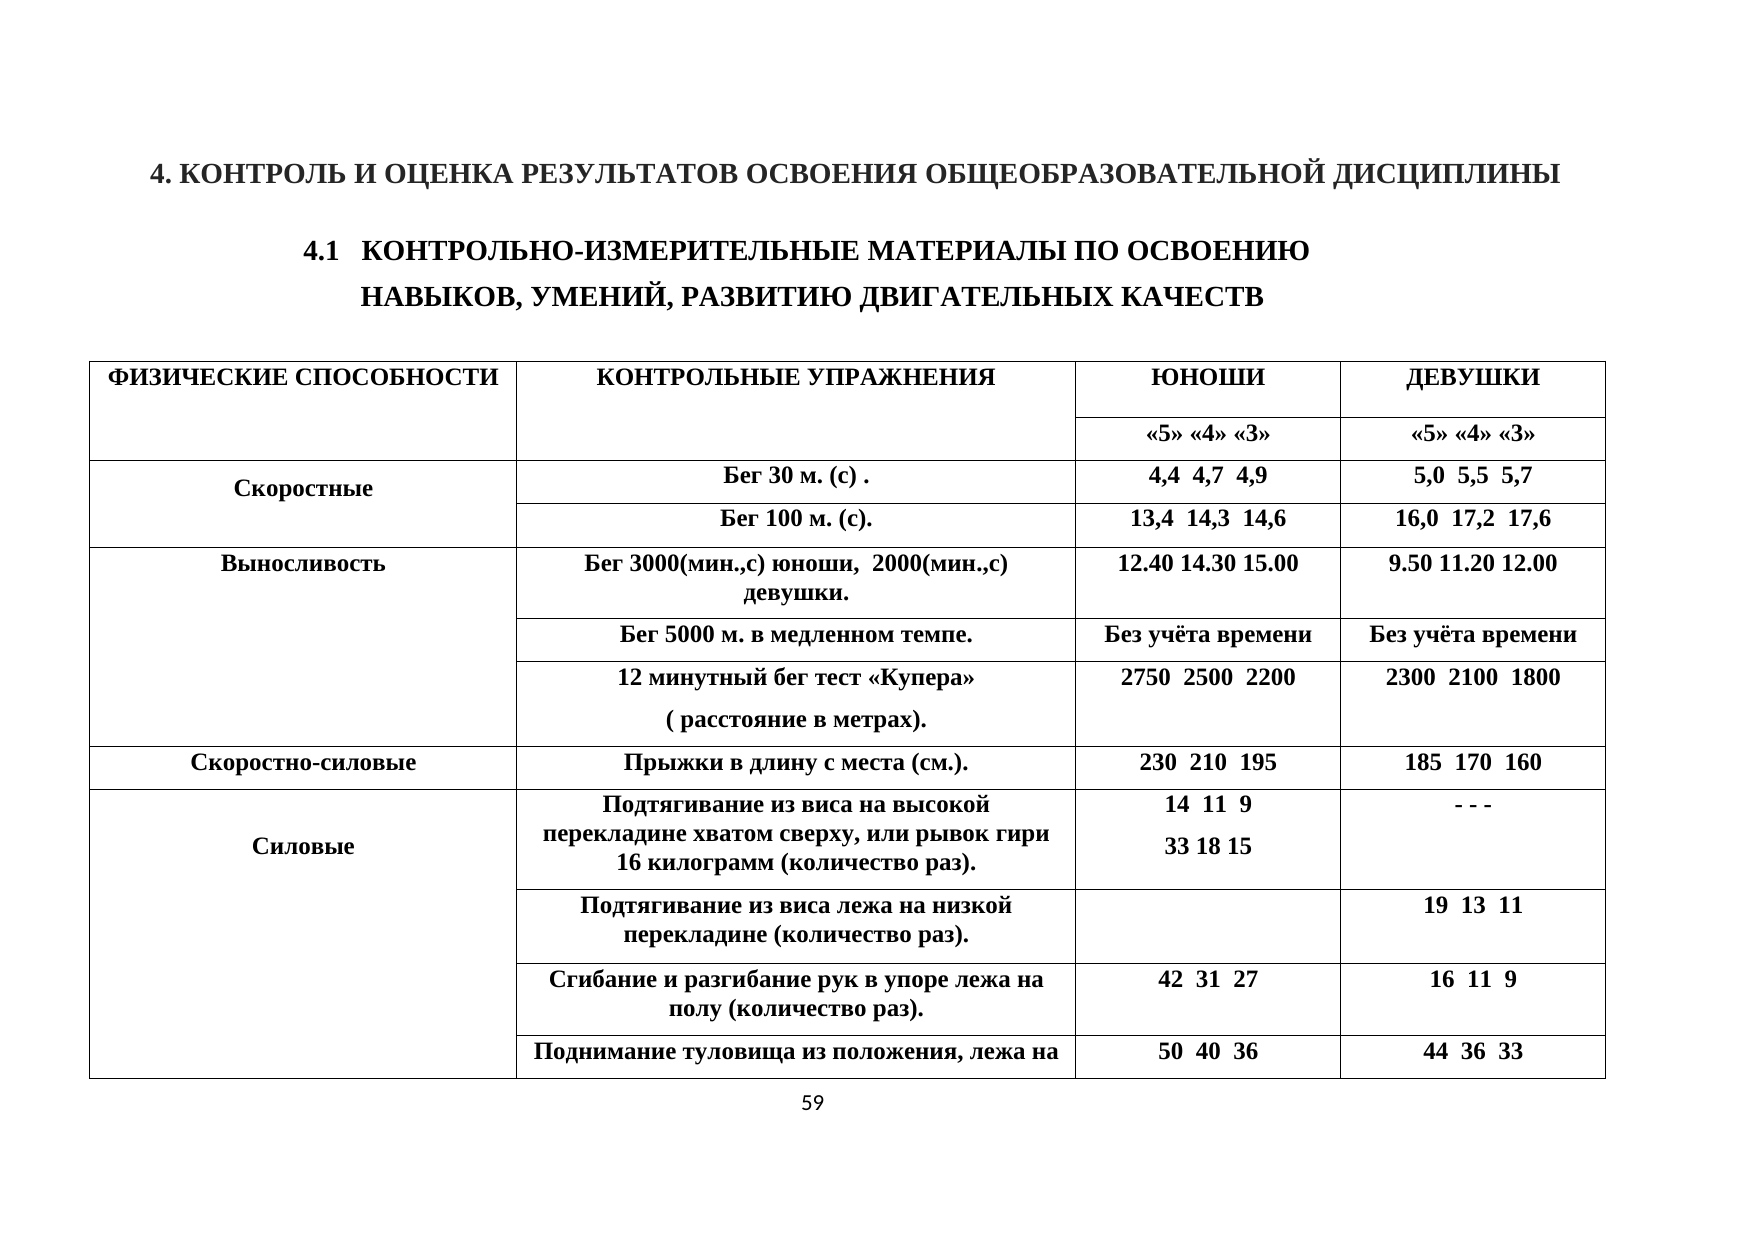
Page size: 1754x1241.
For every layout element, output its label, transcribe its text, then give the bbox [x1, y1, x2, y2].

table_cell 19 13 11 [1341, 890, 1605, 963]
table_cell Бег 5000 м. в медленном темпе. [517, 619, 1075, 661]
table_cell 2300 2100 1800 [1341, 662, 1605, 746]
table_cell Прыжки в длину с места (см.). [517, 747, 1075, 788]
table_cell Выносливость [90, 548, 516, 746]
table_header ДЕВУШКИ [1341, 362, 1605, 417]
table_cell Бег 30 м. (с) . [517, 461, 1075, 502]
table_cell Подтягивание из виса на высокой перекладине хватом сверху, или рывок гири 16 килограмм (количество раз). [517, 790, 1075, 889]
text 4. КОНТРОЛЬ И ОЦЕНКА РЕЗУЛЬТАТОВ ОСВОЕНИЯ ОБЩЕОБРАЗОВАТЕЛЬНОЙ ДИСЦИПЛИНЫ [19, 156, 1606, 190]
table_cell 12.40 14.30 15.00 [1076, 548, 1340, 618]
table_cell 9.50 11.20 12.00 [1341, 548, 1605, 618]
table_header ФИЗИЧЕСКИЕ СПОСОБНОСТИ [90, 362, 516, 459]
text 4.1 КОНТРОЛЬНО-ИЗМЕРИТЕЛЬНЫЕ МАТЕРИАЛЫ ПО ОСВОЕНИЮ [19, 233, 1606, 266]
table_cell «5» «4» «3» [1076, 418, 1340, 459]
table_cell 14 11 9 33 18 15 [1076, 790, 1340, 889]
table_cell 44 36 33 [1341, 1036, 1605, 1078]
table_cell Бег 100 м. (с). [517, 504, 1075, 547]
table_cell 50 40 36 [1076, 1036, 1340, 1078]
table_cell 12 минутный бег тест «Купера» ( расстояние в метрах). [517, 662, 1075, 746]
table_cell 2750 2500 2200 [1076, 662, 1340, 746]
table_cell 5,0 5,5 5,7 [1341, 461, 1605, 502]
table_header КОНТРОЛЬНЫЕ УПРАЖНЕНИЯ [517, 362, 1075, 459]
table_cell [1076, 890, 1340, 963]
table_cell 230 210 195 [1076, 747, 1340, 788]
table_cell Силовые [90, 790, 516, 1078]
table_cell Бег 3000(мин.,с) юноши, 2000(мин.,с) девушки. [517, 548, 1075, 618]
table_cell Без учёта времени [1341, 619, 1605, 661]
table_cell Подтягивание из виса лежа на низкой перекладине (количество раз). [517, 890, 1075, 963]
table_cell 16,0 17,2 17,6 [1341, 504, 1605, 547]
table_cell 185 170 160 [1341, 747, 1605, 788]
table_header ЮНОШИ [1076, 362, 1340, 417]
table_cell - - - [1341, 790, 1605, 889]
text НАВЫКОВ, УМЕНИЙ, РАЗВИТИЮ ДВИГАТЕЛЬНЫХ КАЧЕСТВ [19, 279, 1606, 313]
table_cell Скоростно-силовые [90, 747, 516, 788]
table_cell «5» «4» «3» [1341, 418, 1605, 459]
table_cell 42 31 27 [1076, 964, 1340, 1035]
table_cell Скоростные [90, 461, 516, 547]
table_cell 16 11 9 [1341, 964, 1605, 1035]
table_cell Сгибание и разгибание рук в упоре лежа на полу (количество раз). [517, 964, 1075, 1035]
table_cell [517, 1036, 1075, 1078]
table_cell 13,4 14,3 14,6 [1076, 504, 1340, 547]
table_cell Без учёта времени [1076, 619, 1340, 661]
table_cell 4,4 4,7 4,9 [1076, 461, 1340, 502]
